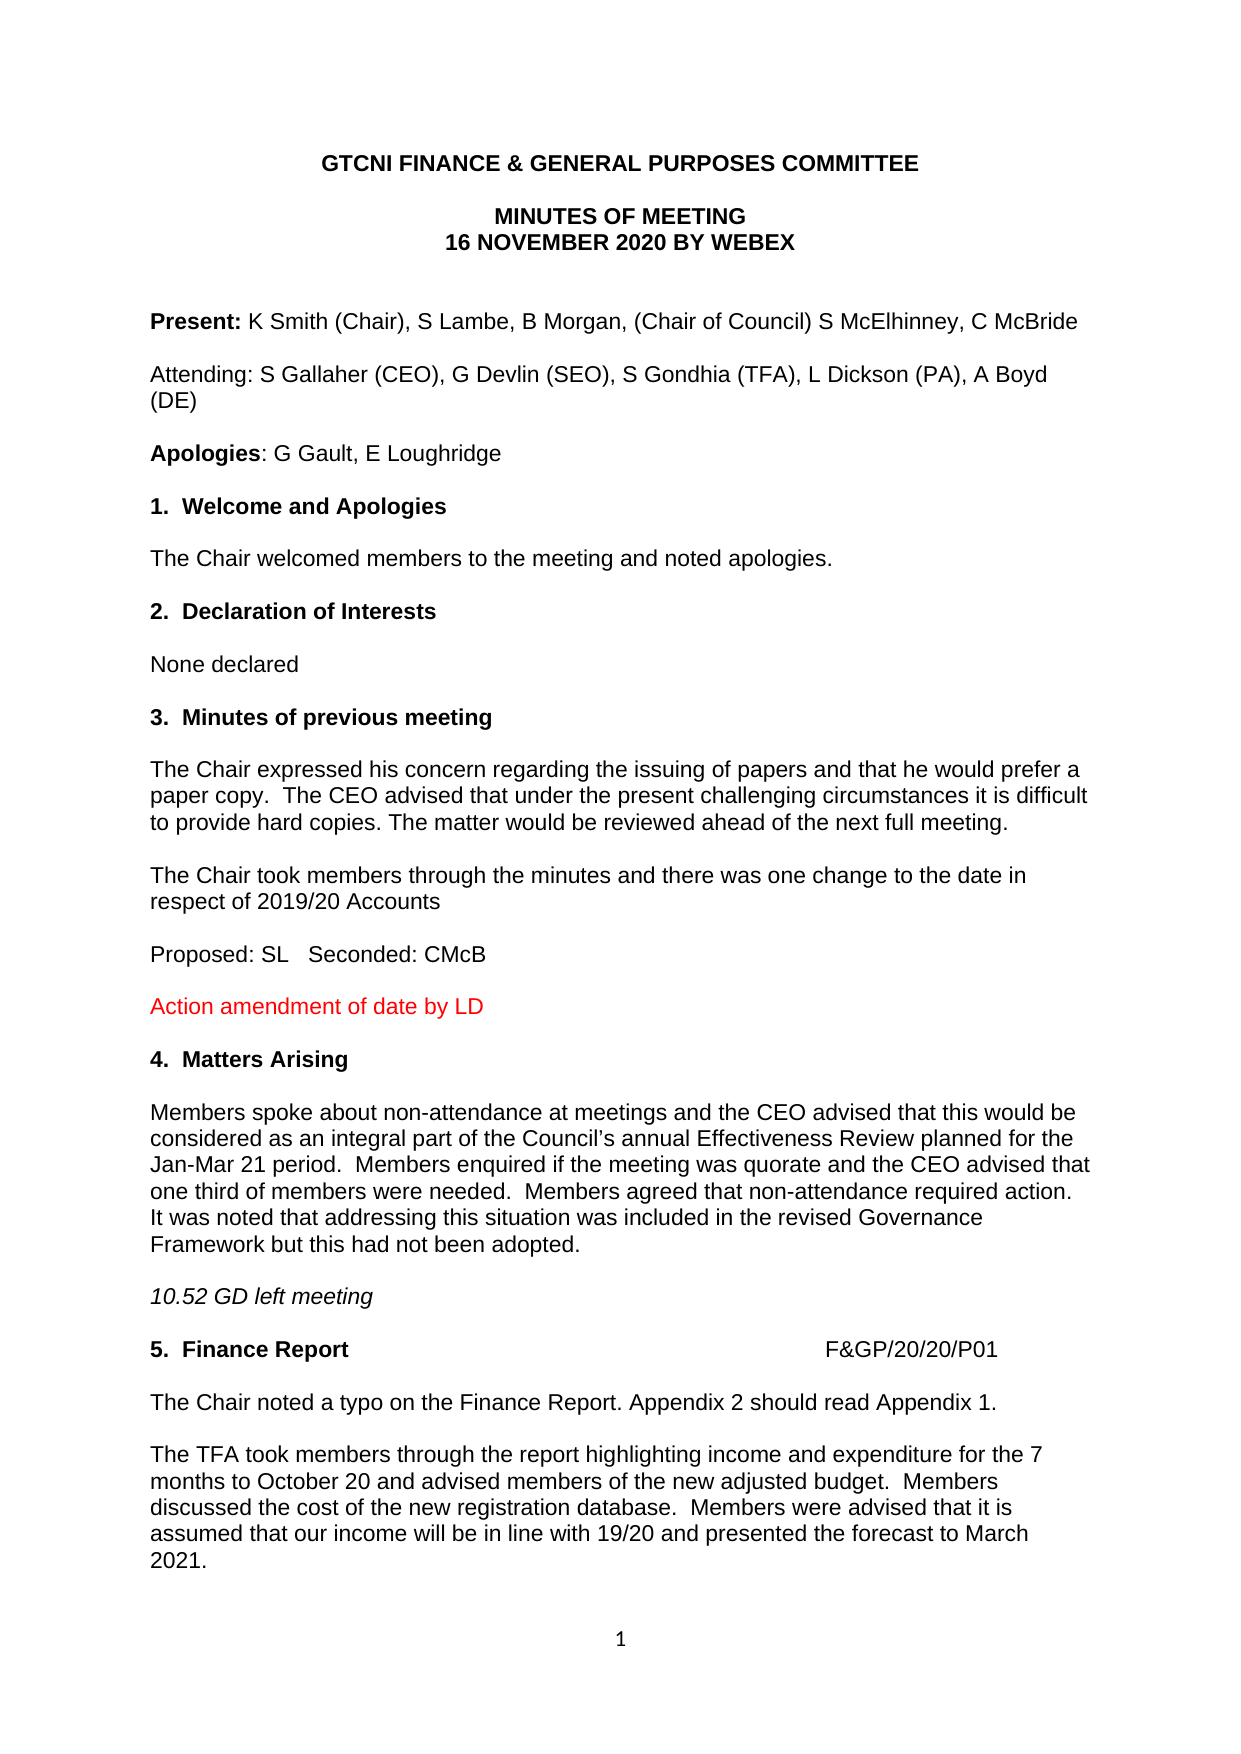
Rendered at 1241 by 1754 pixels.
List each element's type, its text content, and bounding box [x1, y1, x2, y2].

text The TFA took members through the report highlighting income and expenditure for the 7 months to October 20 and advised members of the new adjusted budget. Members discussed the cost of the new registration database. Members were advised that it is assumed that our income will be in line with 19/20 and presented the forecast to March 2021. [150, 1441, 1090, 1573]
text The Chair took members through the minutes and there was one change to the date in respect of 2019/20 Accounts [150, 862, 1090, 914]
text 16 NOVEMBER 2020 BY WEBEX [150, 229, 1090, 255]
text None declared [150, 651, 1090, 677]
text The Chair welcomed members to the meeting and noted apologies. [150, 545, 1090, 572]
text 2. Declaration of Interests [150, 598, 1090, 624]
text 3. Minutes of previous meeting [150, 703, 1090, 730]
text Members spoke about non-attendance at meetings and the CEO advised that this would be considered as an integral part of the Council’s annual Effectiveness Review planned for the Jan-Mar 21 period. Members enquired if the meeting was quorate and the CEO advised that one third of members were needed. Members agreed that non-attendance required action. It was noted that addressing this situation was included in the revised Governance Framework but this had not been adopted. [150, 1099, 1090, 1257]
text Apologies: G Gault, E Loughridge [150, 440, 1090, 466]
text The Chair noted a typo on the Finance Report. Appendix 2 should read Appendix 1. [150, 1389, 1090, 1415]
text Proposed: SL Seconded: CMcB [150, 941, 1090, 967]
text MINUTES OF MEETING [150, 203, 1090, 229]
text The Chair expressed his concern regarding the issuing of papers and that he would prefer a paper copy. The CEO advised that under the present challenging circumstances it is difficult to provide hard copies. The matter would be reviewed ahead of the next full meeting. [150, 756, 1090, 835]
text Attending: S Gallaher (CEO), G Devlin (SEO), S Gondhia (TFA), L Dickson (PA), A Boyd (DE) [150, 361, 1090, 413]
text 1. Welcome and Apologies [150, 493, 1090, 519]
text 4. Matters Arising [150, 1046, 1090, 1072]
text Present: K Smith (Chair), S Lambe, B Morgan, (Chair of Council) S McElhinney, C McBride [150, 308, 1090, 334]
text Action amendment of date by LD [150, 993, 1090, 1020]
text 10.52 GD left meeting [150, 1283, 1090, 1309]
text GTCNI FINANCE & GENERAL PURPOSES COMMITTEE [150, 150, 1090, 176]
text 5. Finance Report F&GP/20/20/P01 [150, 1336, 1090, 1362]
